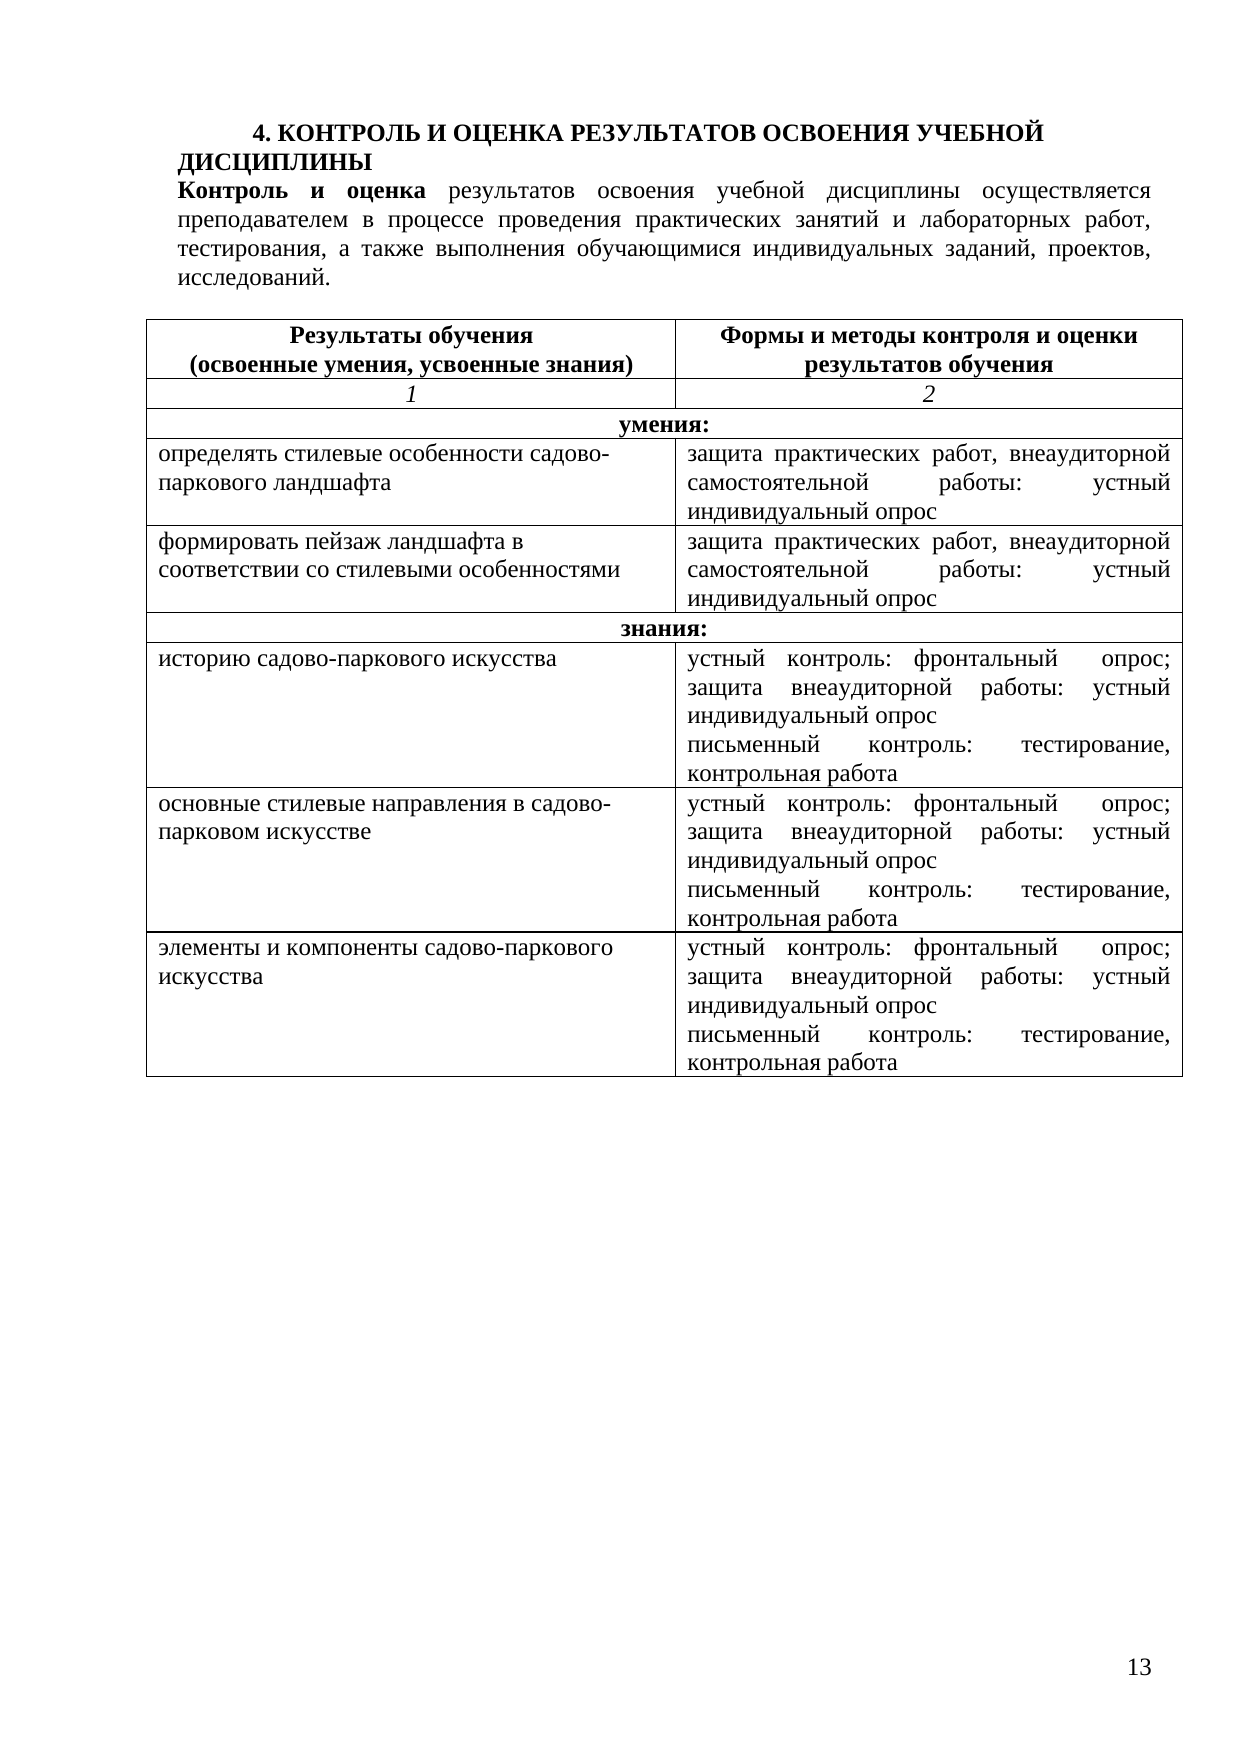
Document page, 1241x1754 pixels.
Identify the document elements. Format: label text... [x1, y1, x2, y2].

table_cell устный контроль: фронтальный опрос; защита внеаудиторной работы: устный индивидуальный опрос письменный контроль: тестирование, контрольная работа [676, 643, 1182, 787]
table_cell умения: [147, 409, 1182, 437]
table_cell 2 [676, 379, 1182, 408]
table_cell знания: [147, 613, 1182, 642]
table_cell устный контроль: фронтальный опрос; защита внеаудиторной работы: устный индивидуальный опрос письменный контроль: тестирование, контрольная работа [676, 933, 1182, 1076]
table_cell определять стилевые особенности садово-паркового ландшафта [147, 439, 675, 525]
table_cell защита практических работ, внеаудиторной самостоятельной работы: устный индивидуальный опрос [676, 439, 1182, 525]
table_cell 1 [147, 379, 675, 408]
table_cell основные стилевые направления в садово-парковом искусстве [147, 788, 675, 931]
subtitle 4. Контроль и оценка результатов освоения УЧЕБНОЙ Дисциплины [177, 118, 1152, 176]
table_header Результаты обучения (освоенные умения, усвоенные знания) [147, 320, 675, 378]
table_cell устный контроль: фронтальный опрос; защита внеаудиторной работы: устный индивидуальный опрос письменный контроль: тестирование, контрольная работа [676, 788, 1182, 931]
table_header Формы и методы контроля и оценки результатов обучения [676, 320, 1182, 378]
subtitle Контроль и оценка результатов освоения учебной дисциплины осуществляется преподавателем в процессе проведения практических занятий и лабораторных работ, тестирования, а также выполнения обучающимися индивидуальных заданий, проектов, исследований. [177, 176, 1152, 291]
table_cell историю садово-паркового искусства [147, 643, 675, 787]
table_cell формировать пейзаж ландшафта в соответствии со стилевыми особенностями [147, 526, 675, 612]
table_cell элементы и компоненты садово-паркового искусства [147, 933, 675, 1076]
table_cell защита практических работ, внеаудиторной самостоятельной работы: устный индивидуальный опрос [676, 526, 1182, 612]
